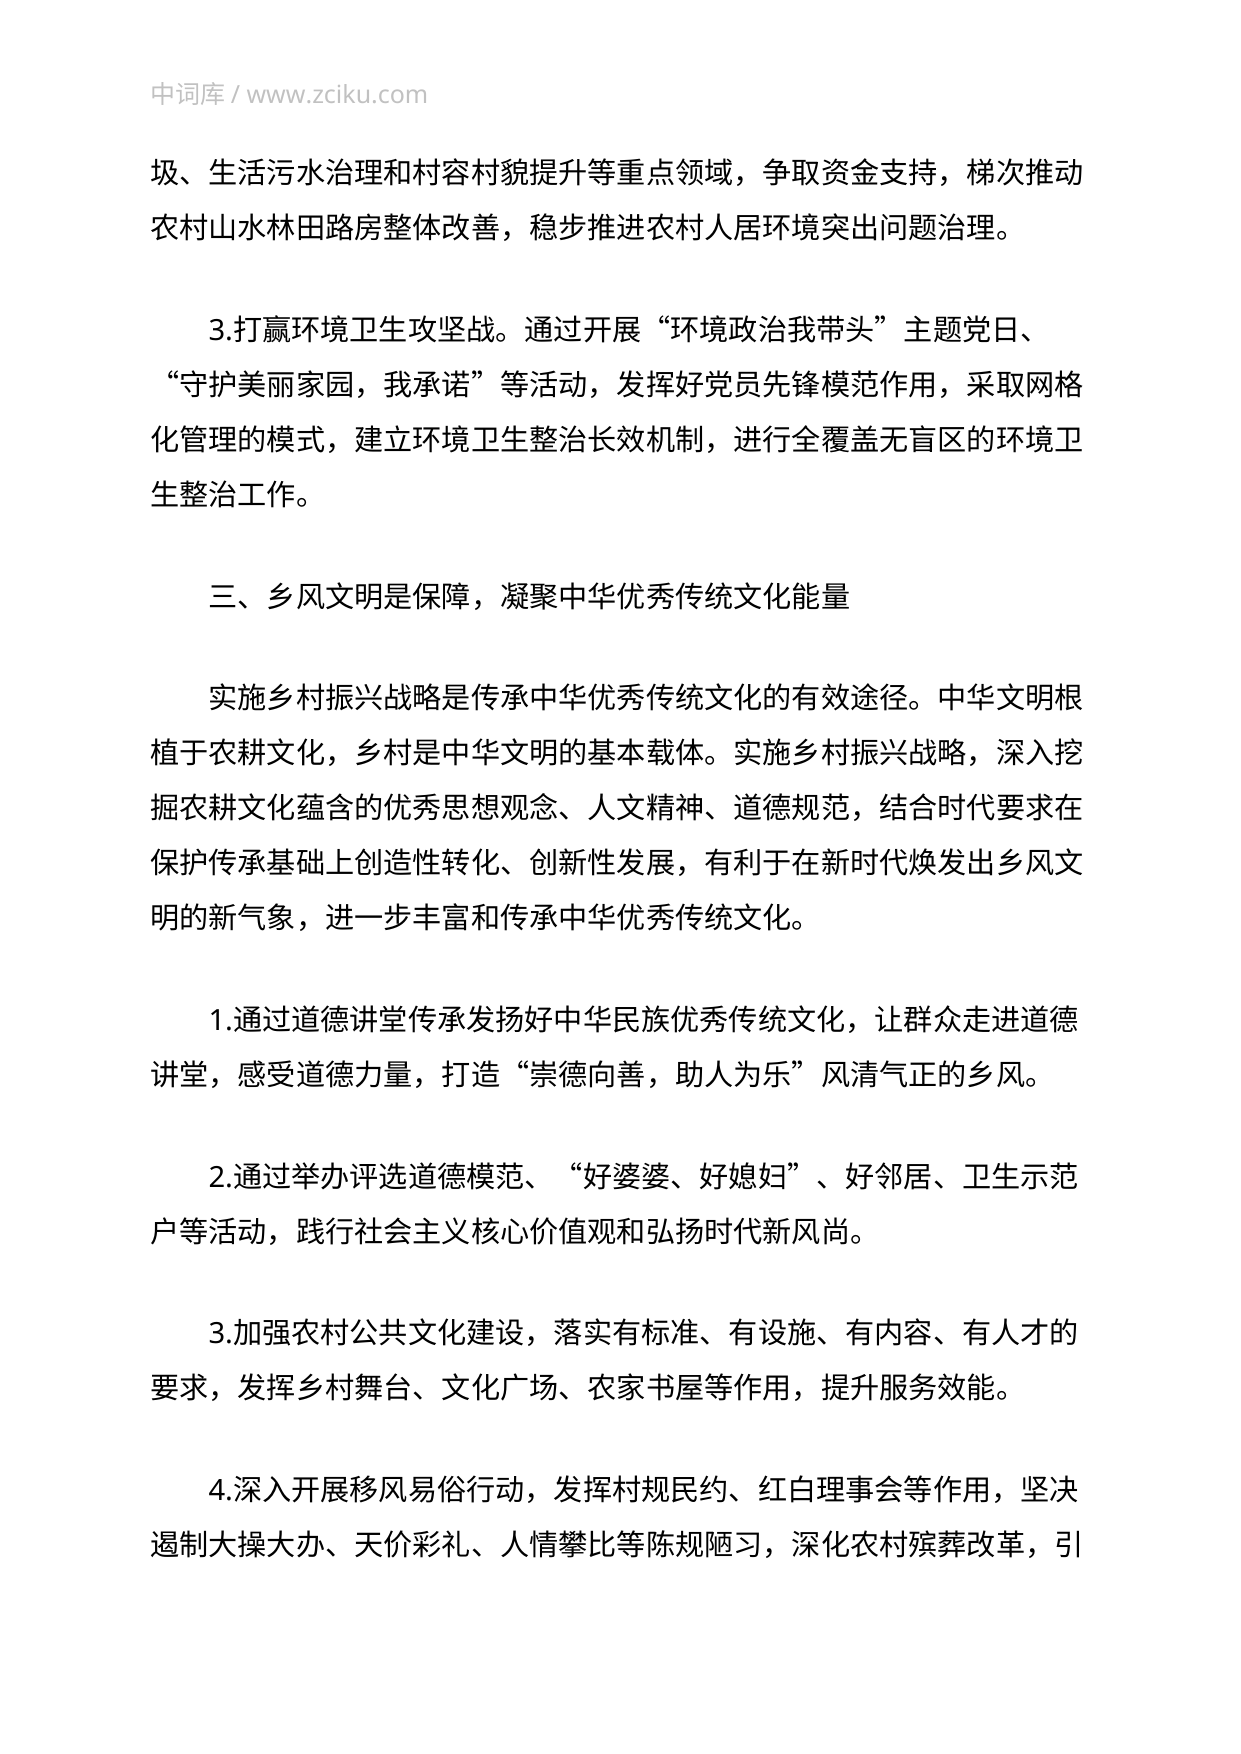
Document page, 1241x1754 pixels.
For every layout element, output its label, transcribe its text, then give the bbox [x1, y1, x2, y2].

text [150, 1467, 1090, 1564]
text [150, 150, 1090, 247]
text 2.通过举办评选道德模范、“好婆婆、好媳妇”、好邻居、卫生示范户等活动，践行社会主义核心价值观和弘扬时代新风尚。 [150, 1153, 1090, 1250]
text 1.通过道德讲堂传承发扬好中华民族优秀传统文化，让群众走进道德讲堂，感受道德力量，打造“崇德向善，助人为乐”风清气正的乡风。 [150, 996, 1090, 1094]
text 3.加强农村公共文化建设，落实有标准、有设施、有内容、有人才的要求，发挥乡村舞台、文化广场、农家书屋等作用，提升服务效能。 [150, 1310, 1090, 1407]
text 实施乡村振兴战略是传承中华优秀传统文化的有效途径。中华文明根植于农耕文化，乡村是中华文明的基本载体。实施乡村振兴战略，深入挖掘农耕文化蕴含的优秀思想观念、人文精神、道德规范，结合时代要求在保护传承基础上创造性转化、创新性发展，有利于在新时代焕发出乡风文明的新气象，进一步丰富和传承中华优秀传统文化。 [150, 675, 1090, 937]
text 3.打赢环境卫生攻坚战。通过开展“环境政治我带头”主题党日、“守护美丽家园，我承诺”等活动，发挥好党员先锋模范作用，采取网格化管理的模式，建立环境卫生整治长效机制，进行全覆盖无盲区的环境卫生整治工作。 [150, 307, 1090, 514]
text 三、乡风文明是保障，凝聚中华优秀传统文化能量 [150, 573, 1090, 616]
